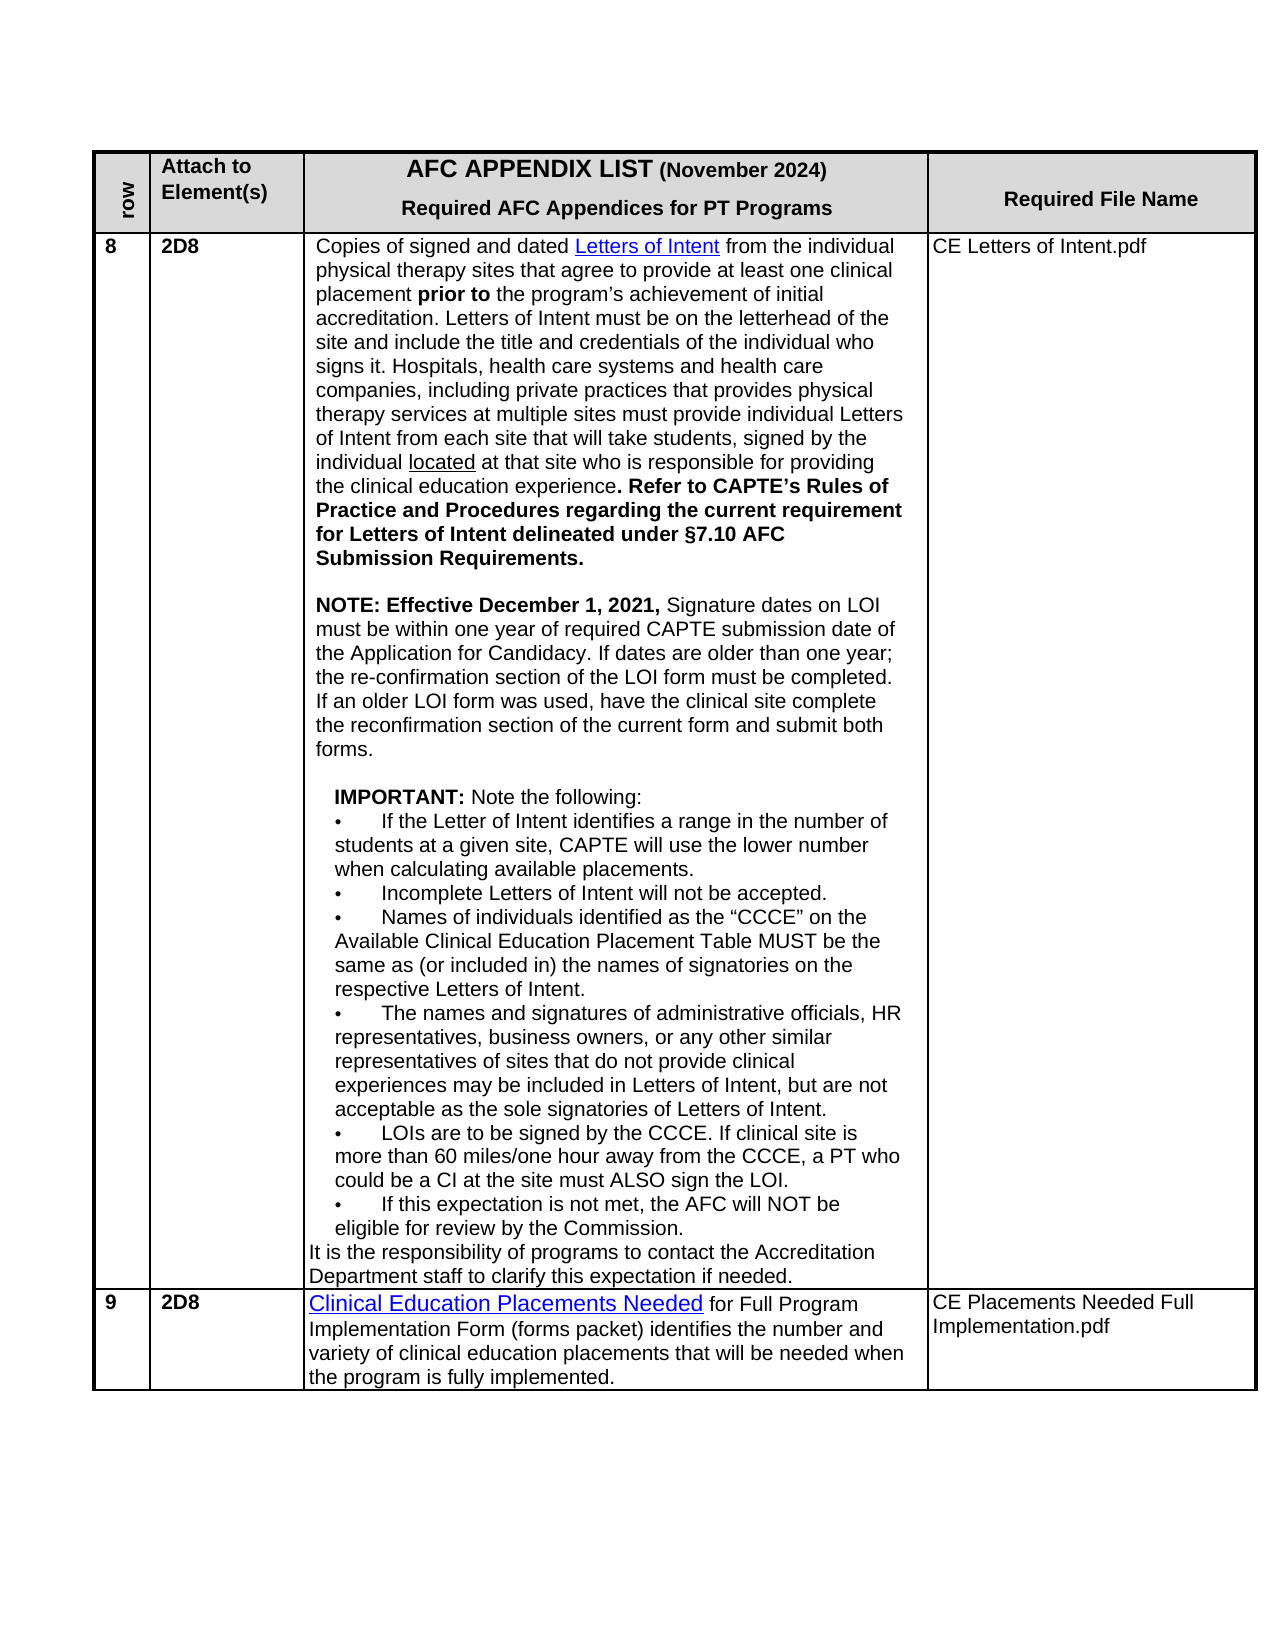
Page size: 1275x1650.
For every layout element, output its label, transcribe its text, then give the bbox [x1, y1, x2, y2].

table_header AFC APPENDIX LIST (November 2024) Required AFC Appendices for PT Programs [305, 154, 927, 232]
table_header Required File Name [929, 154, 1254, 232]
table_cell 2D8 [151, 234, 303, 1288]
table_cell Clinical Education Placements Needed for Full Program Implementation Form (forms packet) identifies the number and variety of clinical education placements that will be needed when the program is fully implemented. [305, 1290, 927, 1388]
table_cell 8 [96, 234, 149, 1288]
table_cell Copies of signed and dated Letters of Intent from the individual physical therapy sites that agree to provide at least one clinical placement prior to the program’s achievement of initial accreditation. Letters of Intent must be on the letterhead of the site and include the title and credentials of the individual who signs it. Hospitals, health care systems and health care companies, including private practices that provides physical therapy services at multiple sites must provide individual Letters of Intent from each site that will take students, signed by the individual located at that site who is responsible for providing the clinical education experience. Refer to CAPTE’s Rules of Practice and Procedures regarding the current requirement for Letters of Intent delineated under §7.10 AFC Submission Requirements. NOTE: Effective December 1, 2021, Signature dates on LOI must be within one year of required CAPTE submission date of the Application for Candidacy. If dates are older than one year; the re-confirmation section of the LOI form must be completed. If an older LOI form was used, have the clinical site complete the reconfirmation section of the current form and submit both forms. IMPORTANT: Note the following: If the Letter of Intent identifies a range in the number of students at a given site, CAPTE will use the lower number when calculating available placements. Incomplete Letters of Intent will not be accepted. Names of individuals identified as the “CCCE” on the Available Clinical Education Placement Table MUST be the same as (or included in) the names of signatories on the respective Letters of Intent. The names and signatures of administrative officials, HR representatives, business owners, or any other similar representatives of sites that do not provide clinical experiences may be included in Letters of Intent, but are not acceptable as the sole signatories of Letters of Intent. LOIs are to be signed by the CCCE. If clinical site is more than 60 miles/one hour away from the CCCE, a PT who could be a CI at the site must ALSO sign the LOI. If this expectation is not met, the AFC will NOT be eligible for review by the Commission. It is the responsibility of programs to contact the Accreditation Department staff to clarify this expectation if needed. [305, 234, 927, 1288]
table_header Attach to Element(s) [151, 154, 303, 232]
table_cell 2D8 [151, 1290, 303, 1388]
table_header row [96, 154, 149, 232]
table_cell 9 [96, 1290, 149, 1388]
table_cell CE Letters of Intent.pdf [929, 234, 1254, 1288]
table_cell CE Placements Needed Full Implementation.pdf [929, 1290, 1254, 1388]
